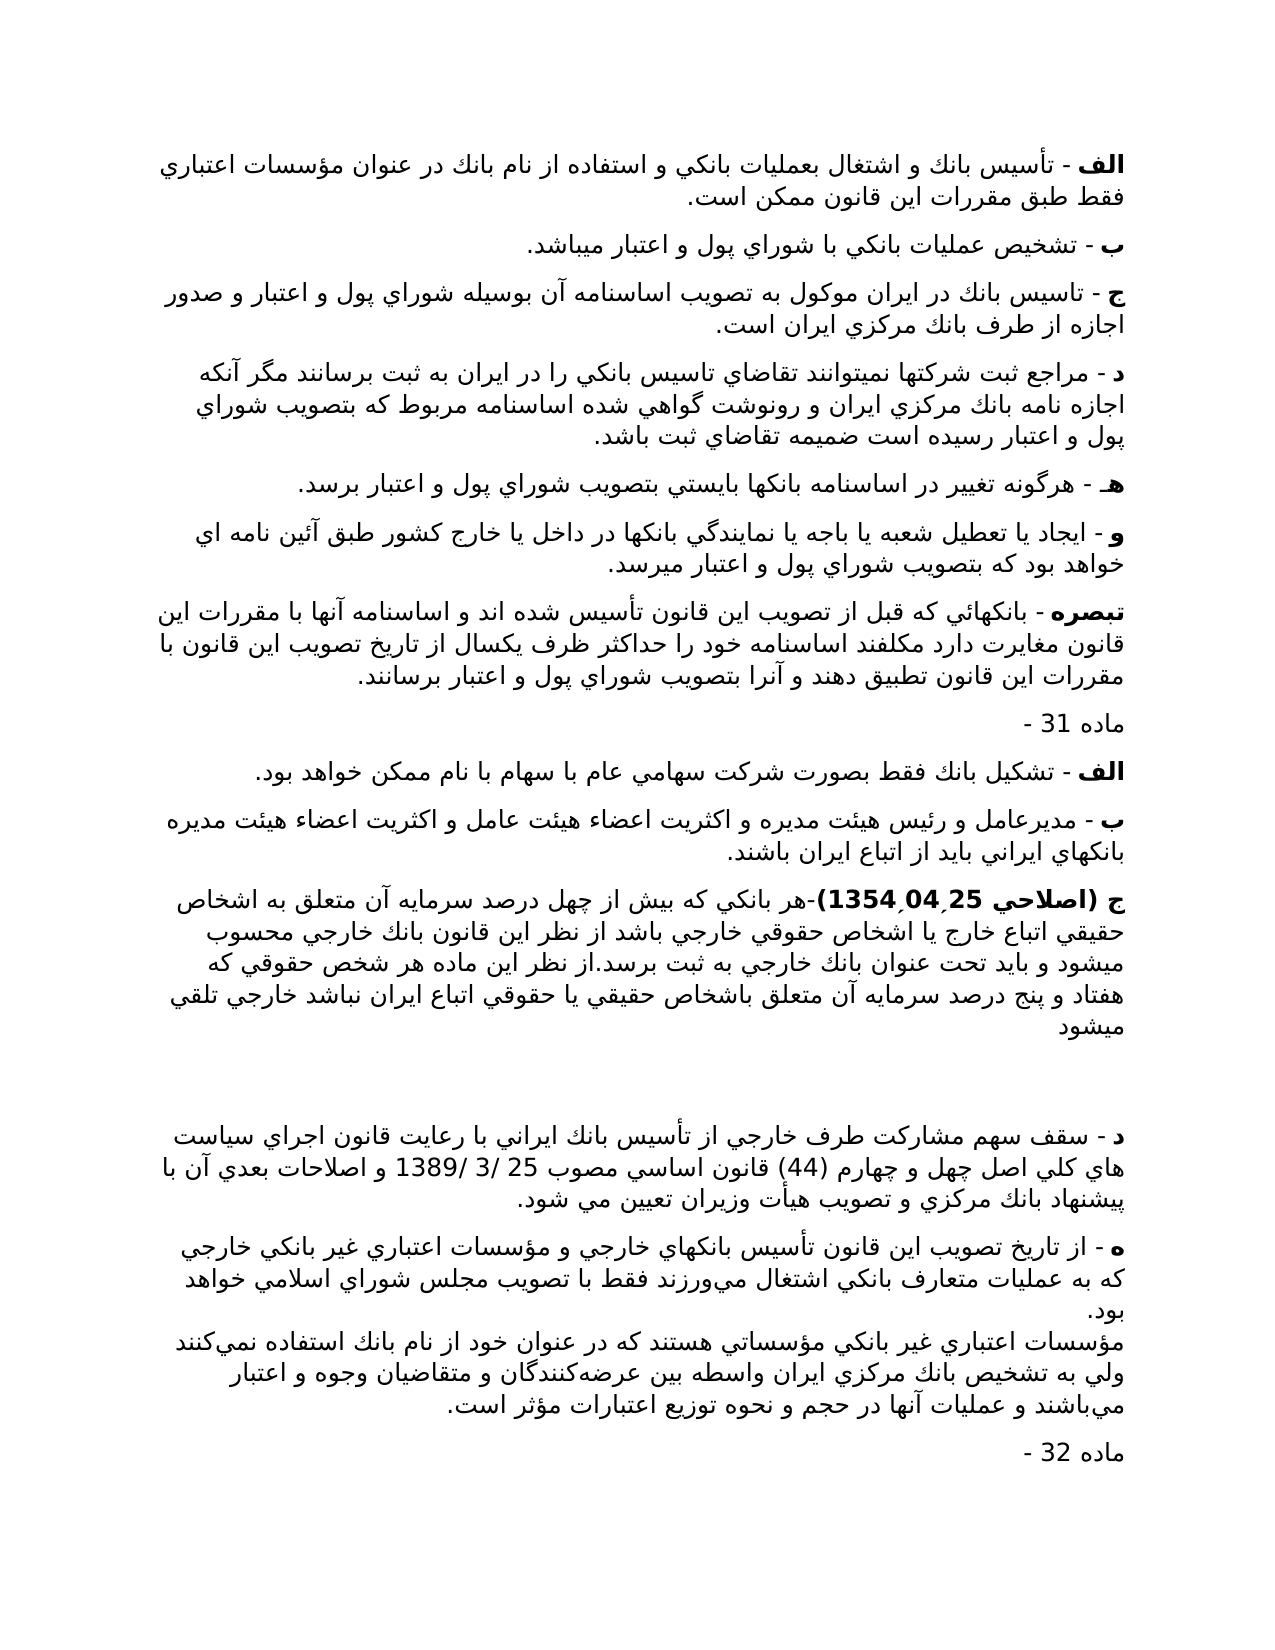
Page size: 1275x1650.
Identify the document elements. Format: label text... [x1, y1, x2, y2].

text ب - مديرعامل و رئيس هيئت مديره و اكثريت اعضاء هيئت عامل و اكثريت اعضاء هيئت مديره بانكهاي ايراني بايد از اتباع ايران باشند. [150, 806, 1125, 866]
text ‌ماده 32 - [150, 1438, 1125, 1467]
text د - سقف سهم مشاركت طرف خارجي از تأسيس بانك ايراني با رعايت قانون اجراي سياست‌‌ هاي كلي اصل چهل و چهارم (44) قانون اساسي مصوب 25 /3 /1389 و اصلاحات بعدي آن با پيشنهاد بانك مركزي و تصويب هيأت وزيران تعيين مي‌ شود. [150, 1121, 1125, 1213]
text ج (اصلاحي 25ˏ04ˏ1354)-هر بانكي كه بيش از چهل درصد سرمايه آن متعلق به اشخاص حقيقي اتباع خارج يا اشخاص حقوقي خارجي باشد از نظر اين قانون بانك ‌خارجي محسوب ميشود و بايد تحت عنوان بانك خارجي به ثبت برسد.از نظر اين ماده هر شخص حقوقي كه هفتاد و پنج درصد سرمايه آن متعلق باشخاص حقيقي يا حقوقي اتباع ايران نباشد خارجي تلقي ميشود [150, 885, 1125, 1102]
text هـ - هرگونه تغيير در اساسنامه بانكها بايستي بتصويب شوراي پول و اعتبار برسد. [150, 469, 1125, 499]
text ه - از تاريخ تصويب اين قانون تأسيس بانكهاي خارجي و مؤسسات اعتباري غير بانكي خارجي كه به عمليات متعارف بانكي اشتغال مي‌ورزند ‌فقط با تصويب مجلس شوراي اسلامي خواهد بود. مؤسسات اعتباري غير بانكي مؤسساتي هستند كه در عنوان خود از نام بانك استفاده نمي‌كنند ولي به تشخيص بانك مركزي ايران واسطه بين عرضه‌كنندگان و متقاضيان وجوه و اعتبار مي‌باشند و عمليات آنها در حجم و نحوه توزيع اعتبارات مؤثر است. [150, 1232, 1125, 1419]
text ب - تشخيص عمليات بانكي با شوراي پول و اعتبار ميباشد. [150, 230, 1125, 259]
text تبصره - بانكهائي كه قبل از تصويب اين قانون تأسيس شده ‌اند و اساسنامه آنها با مقررات اين قانون مغايرت دارد مكلفند اساسنامه خود را حداكثر ‌ظرف يكسال از تاريخ تصويب اين قانون با مقررات اين قانون تطبيق دهند و آنرا بتصويب شوراي پول و اعتبار برسانند. ‌ [150, 598, 1125, 690]
text و - ايجاد يا تعطيل شعبه يا باجه يا نمايندگي بانكها در داخل يا خارج كشور طبق آئين ‌نامه‌ اي خواهد بود كه بتصويب شوراي پول و اعتبار‌ ميرسد. [150, 518, 1125, 579]
text ج - تاسيس بانك در ايران موكول به تصويب اساسنامه آن بوسيله شوراي پول و اعتبار و صدور اجازه از طرف بانك مركزي ايران است. [150, 278, 1125, 339]
text د - مراجع ثبت شركتها نميتوانند تقاضاي تاسيس بانكي را در ايران به ثبت برسانند مگر آنكه اجازه ‌نامه بانك مركزي ايران و رونوشت گواهي ‌شده اساسنامه مربوط كه بتصويب شوراي پول و اعتبار رسيده است ضميمه تقاضاي ثبت باشد. [150, 358, 1125, 451]
text ‌ماده 31 - [150, 709, 1125, 738]
text ‌الف - تأسيس بانك و اشتغال بعمليات بانكي و استفاده از نام بانك در عنوان مؤسسات اعتباري فقط طبق مقررات اين قانون ممكن است. [150, 150, 1125, 211]
text ‌الف - تشكيل بانك فقط بصورت شركت سهامي عام با سهام با نام ممكن خواهد بود. [150, 757, 1125, 787]
